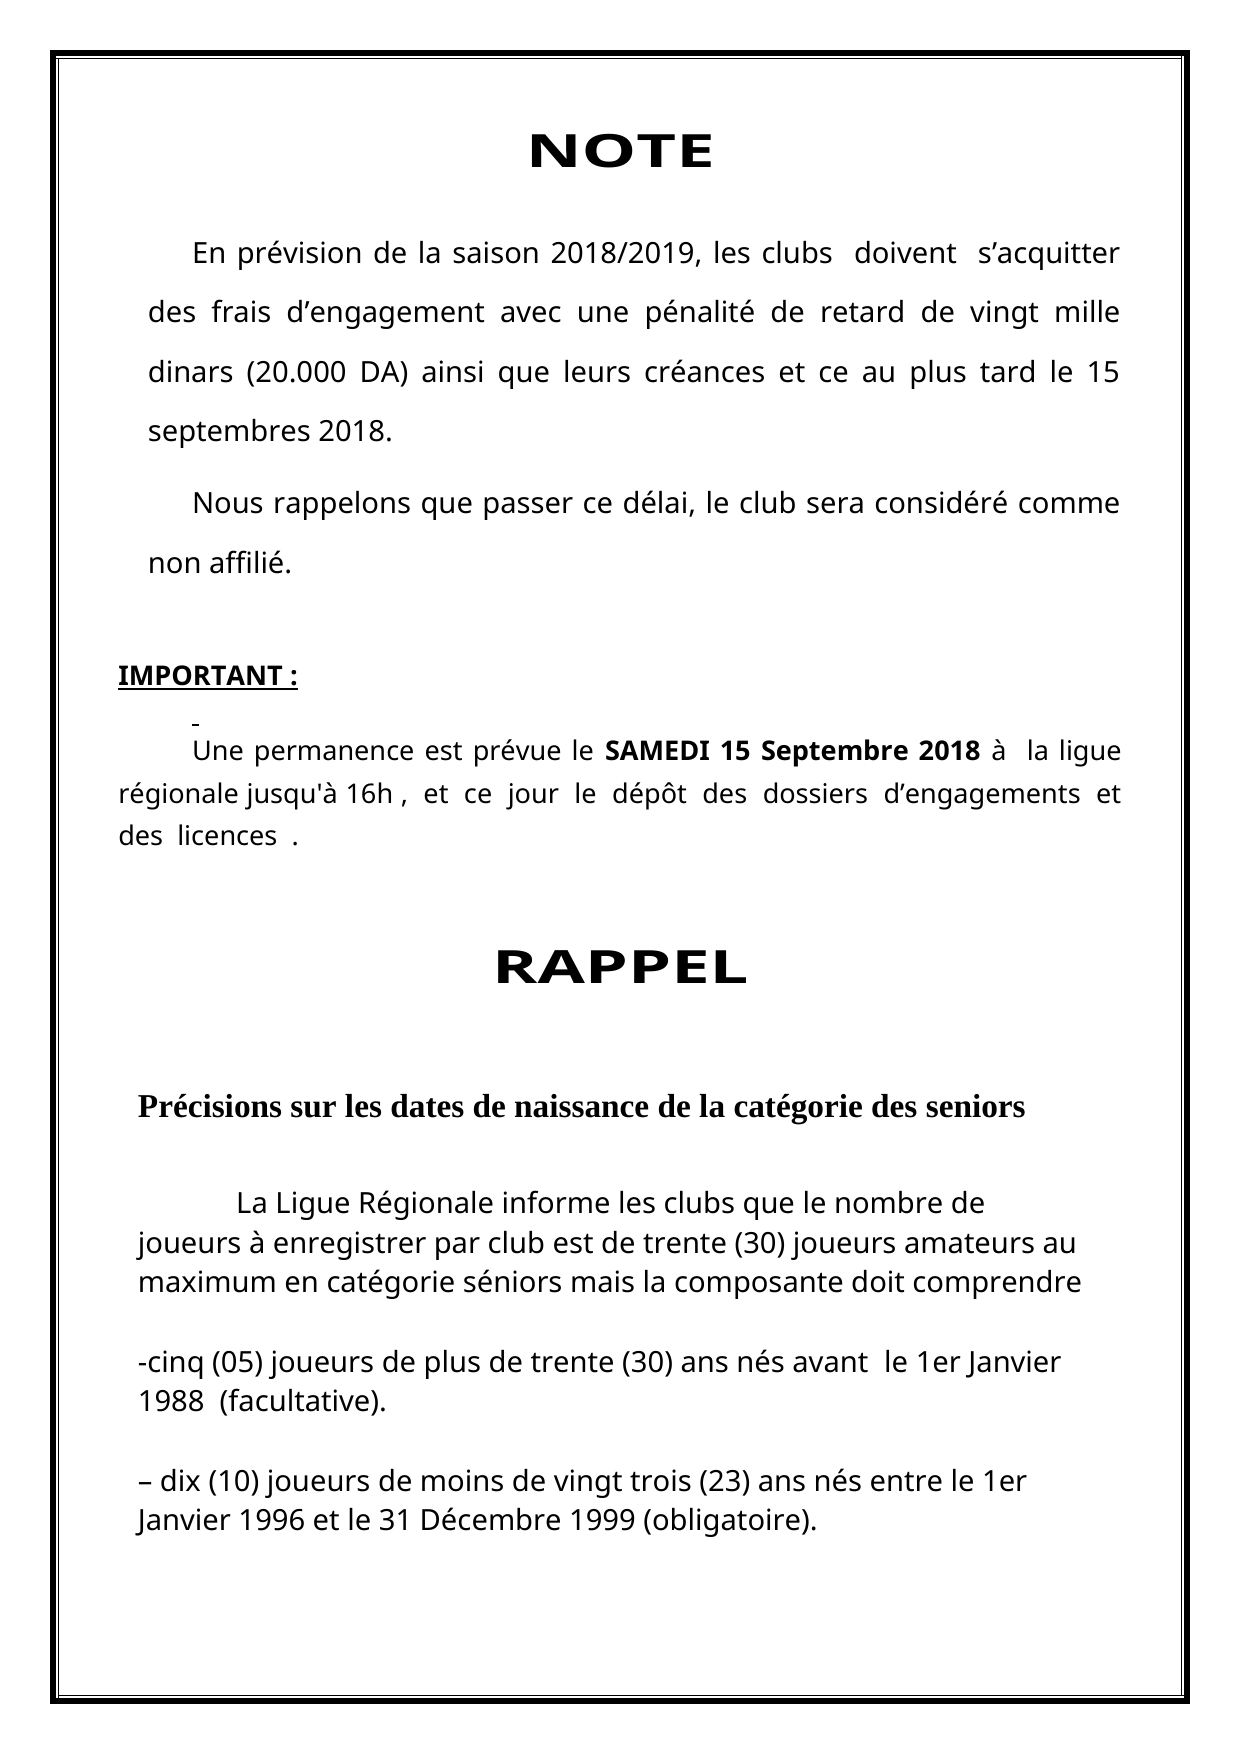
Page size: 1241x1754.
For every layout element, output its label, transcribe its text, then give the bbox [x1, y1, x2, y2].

text NOTE [118, 118, 1122, 181]
text RAPPEL [118, 934, 1122, 996]
text En prévision de la saison 2018/2019, les clubs doivent s’acquitter des frais d’engagement avec une pénalité de retard de vingt mille dinars (20.000 DA) ainsi que leurs créances et ce au plus tard le 15 septembres 2018. [148, 232, 1122, 450]
text Précisions sur les dates de naissance de la catégorie des seniors [138, 1086, 1093, 1124]
text IMPORTANT : [118, 656, 1122, 693]
text Une permanence est prévue le SAMEDI 15 Septembre 2018 à la ligue régionale jusqu'à 16h , et ce jour le dépôt des dossiers d’engagements et des licences . [118, 732, 1122, 853]
text Nous rappelons que passer ce délai, le club sera considéré comme non affilié. [148, 483, 1122, 582]
text La Ligue Régionale informe les clubs que le nombre de joueurs à enregistrer par club est de trente (30) joueurs amateurs au maximum en catégorie séniors mais la composante doit comprendre -cinq (05) joueurs de plus de trente (30) ans nés avant le 1er Janvier 1988 (facultative). – dix (10) joueurs de moins de vingt trois (23) ans nés entre le 1er Janvier 1996 et le 31 Décembre 1999 (obligatoire). [138, 1153, 1093, 1539]
